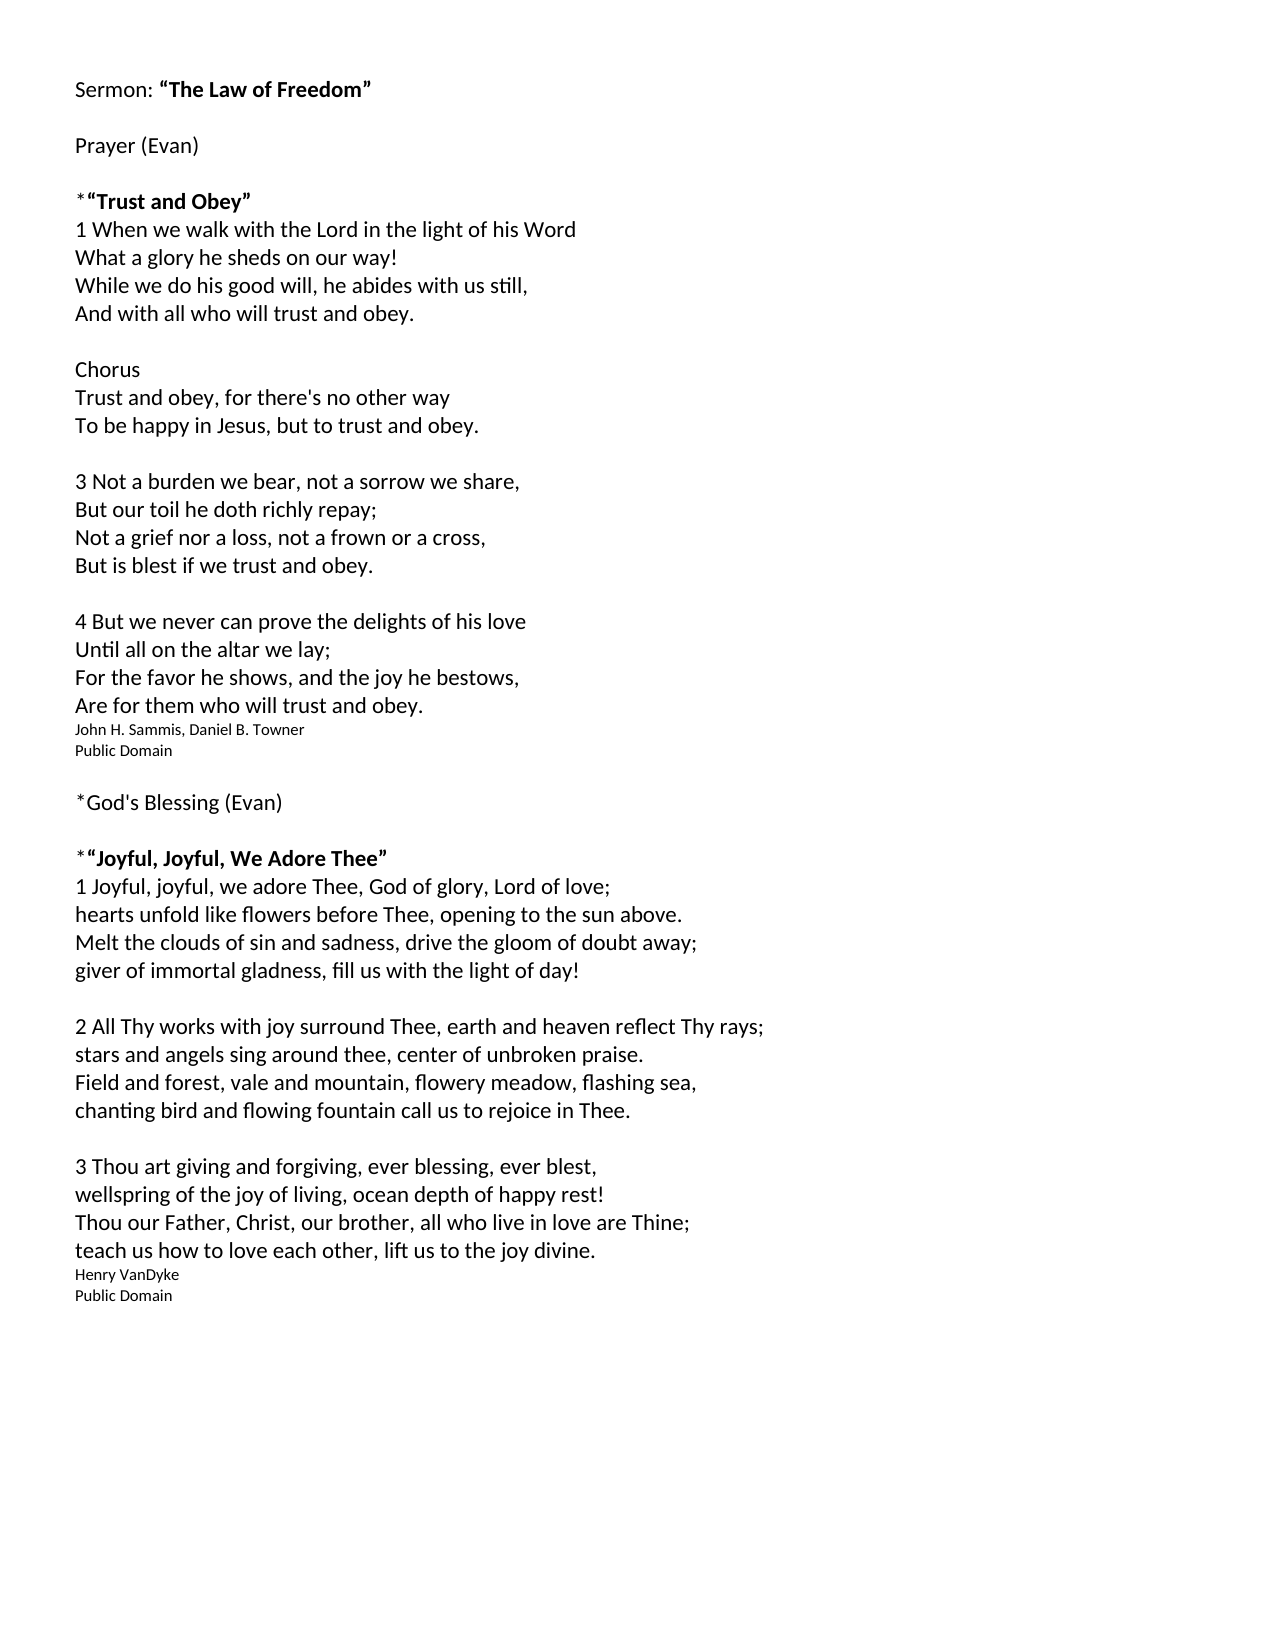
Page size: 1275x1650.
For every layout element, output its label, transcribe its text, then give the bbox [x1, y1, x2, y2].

text John H. Sammis, Daniel B. Towner [75, 719, 1200, 740]
text Public Domain [75, 1285, 1200, 1305]
text 3 Not a burden we bear, not a sorrow we share, But our toil he doth richly repay; Not a grief nor a loss, not a frown or a cross, But is blest if we trust and obey. [75, 467, 1200, 579]
text 4 But we never can prove the delights of his love Until all on the altar we lay; For the favor he shows, and the joy he bestows, Are for them who will trust and obey. [75, 607, 1200, 719]
text Henry VanDyke [75, 1264, 1200, 1285]
text *“Joyful, Joyful, We Adore Thee” [75, 844, 1200, 872]
text Prayer (Evan) [75, 131, 1200, 159]
text *“Trust and Obey” [75, 187, 1200, 215]
text Public Domain [75, 740, 1200, 760]
text 1 When we walk with the Lord in the light of his Word What a glory he sheds on our way! While we do his good will, he abides with us still, And with all who will trust and obey. [75, 215, 1200, 327]
text Chorus Trust and obey, for there's no other way To be happy in Jesus, but to trust and obey. [75, 355, 1200, 439]
text Sermon: “The Law of Freedom” [75, 75, 1200, 103]
text *God's Blessing (Evan) [75, 788, 1200, 816]
text 1 Joyful, joyful, we adore Thee, God of glory, Lord of love; hearts unfold like flowers before Thee, opening to the sun above. Melt the clouds of sin and sadness, drive the gloom of doubt away; giver of immortal gladness, fill us with the light of day! 2 All Thy works with joy surround Thee, earth and heaven reflect Thy rays; stars and angels sing around thee, center of unbroken praise. Field and forest, vale and mountain, flowery meadow, flashing sea, chanting bird and flowing fountain call us to rejoice in Thee. 3 Thou art giving and forgiving, ever blessing, ever blest, wellspring of the joy of living, ocean depth of happy rest! Thou our Father, Christ, our brother, all who live in love are Thine; teach us how to love each other, lift us to the joy divine. [75, 872, 1200, 1264]
